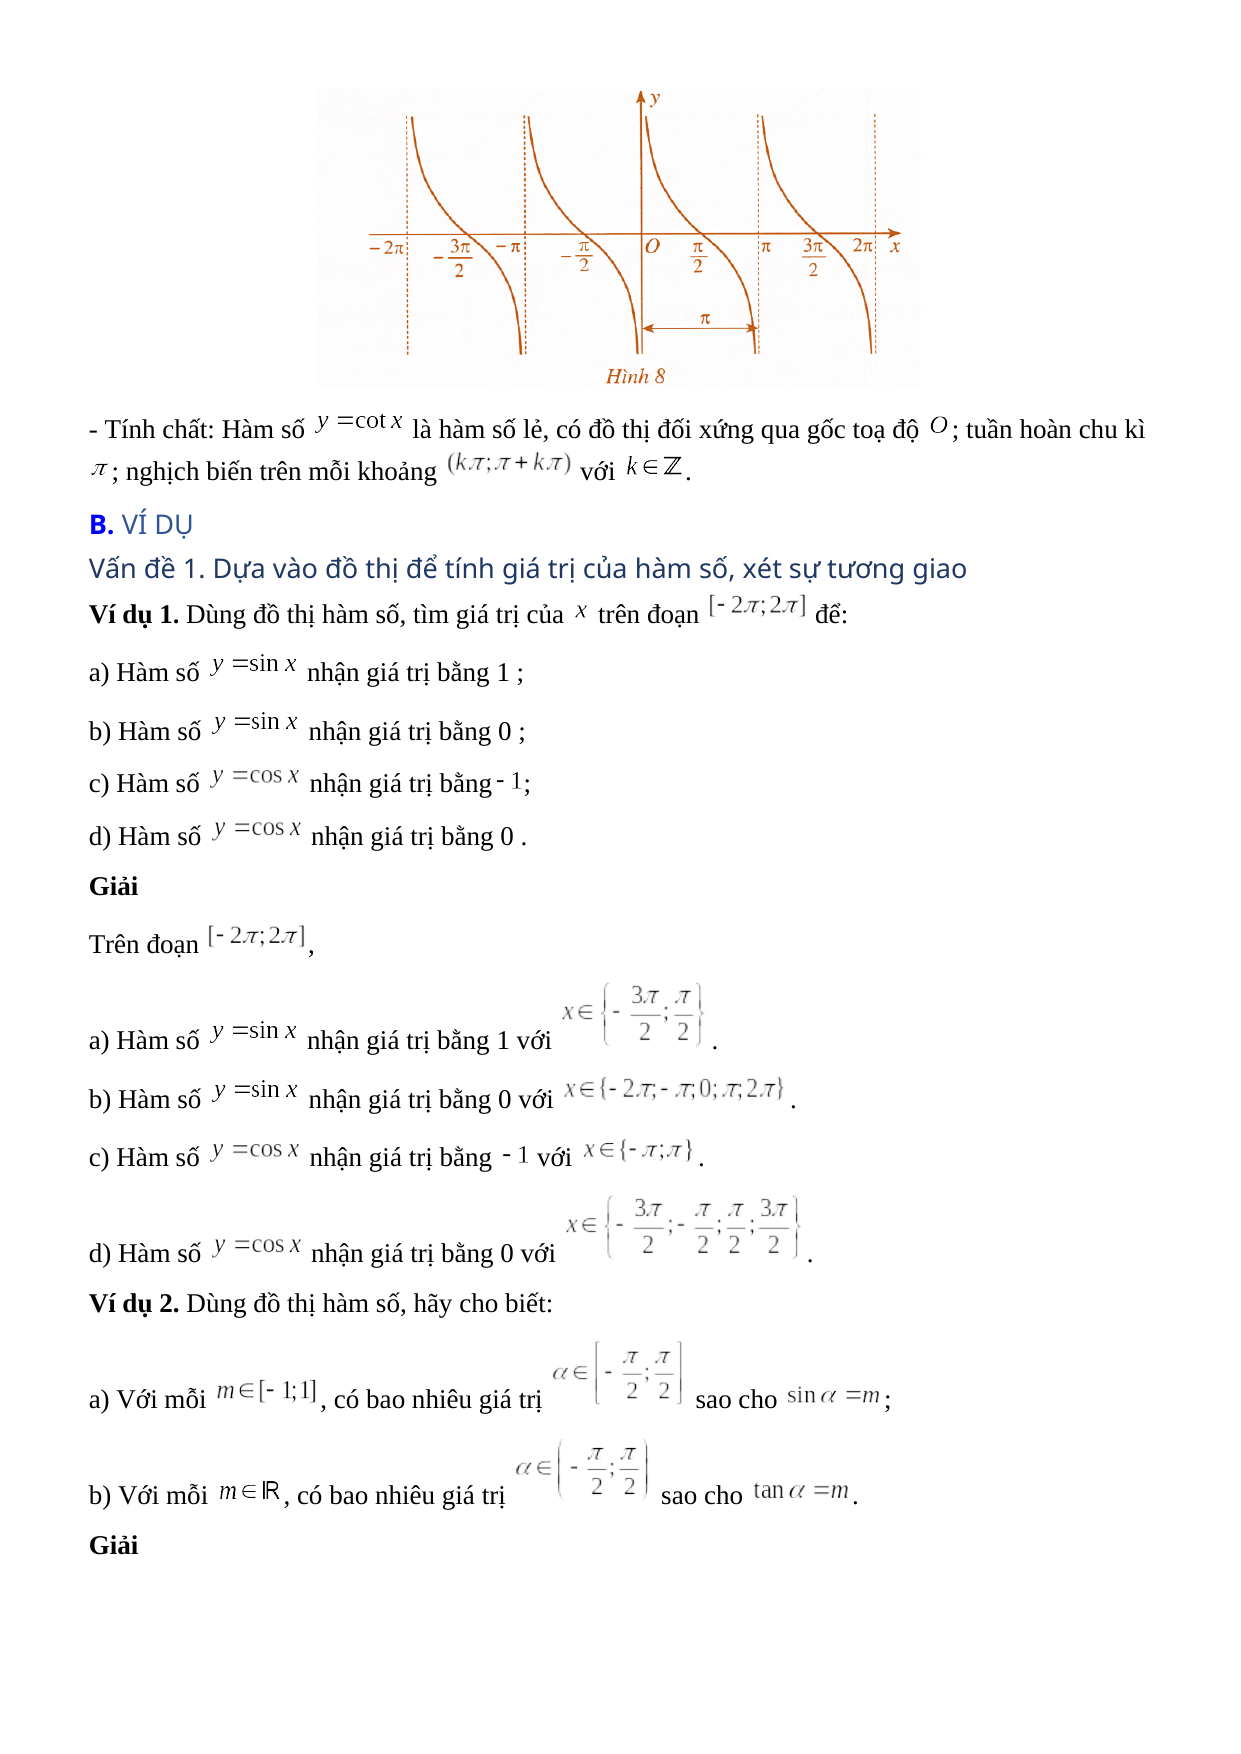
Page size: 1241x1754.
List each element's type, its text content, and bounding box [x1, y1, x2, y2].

text d) Hàm số nhận giá trị bằng 0 với . [88, 1192, 1152, 1268]
text c) Hàm số nhận giá trị bằng; [88, 765, 1152, 798]
text a) Hàm số nhận giá trị bằng 1 với . [88, 979, 1152, 1056]
text b) Hàm số nhận giá trị bằng 0 với . [88, 1074, 1152, 1114]
text c) Hàm số nhận giá trị bằng với . [88, 1133, 1152, 1173]
text a) Hàm số nhận giá trị bằng 1 ; [88, 648, 1152, 687]
subtitle Vấn đề 1. Dựa vào đồ thị để tính giá trị của hàm số, xét sự tương giao [88, 550, 1152, 587]
text Ví dụ 2. Dùng đồ thị hàm số, hãy cho biết: [88, 1287, 1152, 1318]
subtitle B. VÍ DỤ [88, 506, 1152, 543]
text b) Hàm số nhận giá trị bằng 0 ; [88, 707, 1152, 746]
text Giải [88, 1529, 1152, 1560]
text d) Hàm số nhận giá trị bằng 0 . [88, 818, 1152, 851]
text Giải [88, 870, 1152, 901]
text a) Với mỗi , có bao nhiêu giá trị sao cho ; [88, 1338, 1152, 1414]
text Trên đoạn , [88, 920, 1152, 960]
text Ví dụ 1. Dùng đồ thị hàm số, tìm giá trị của trên đoạn để: [88, 589, 1152, 629]
text - Tính chất: Hàm số là hàm số lẻ, có đồ thị đối xứng qua gốc toạ độ ; tuần hoàn chu kì ; nghịch biến trên mỗi khoảng với . [88, 408, 1152, 487]
text b) Với mỗi , có bao nhiêu giá trị sao cho . [88, 1433, 1152, 1510]
